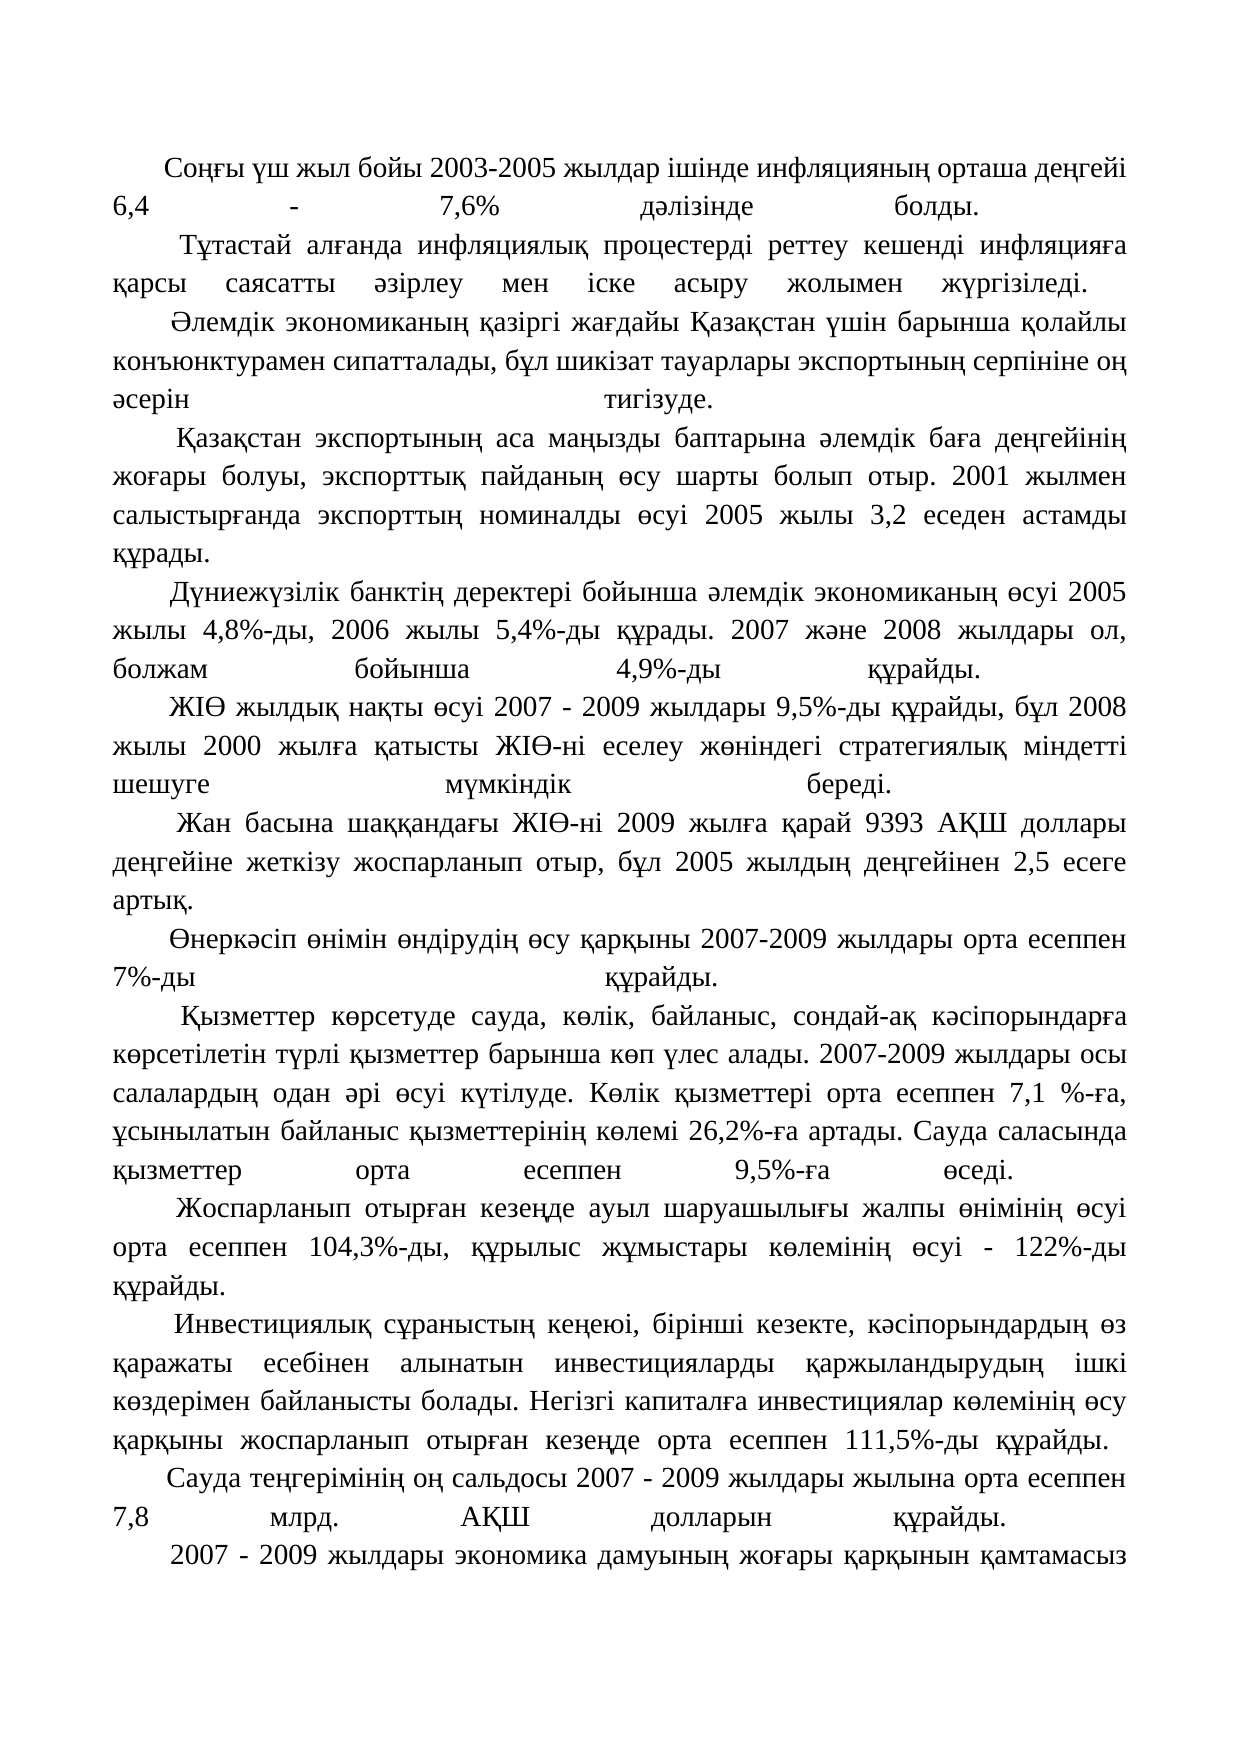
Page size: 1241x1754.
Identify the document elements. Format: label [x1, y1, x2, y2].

text [112, 150, 1128, 1571]
